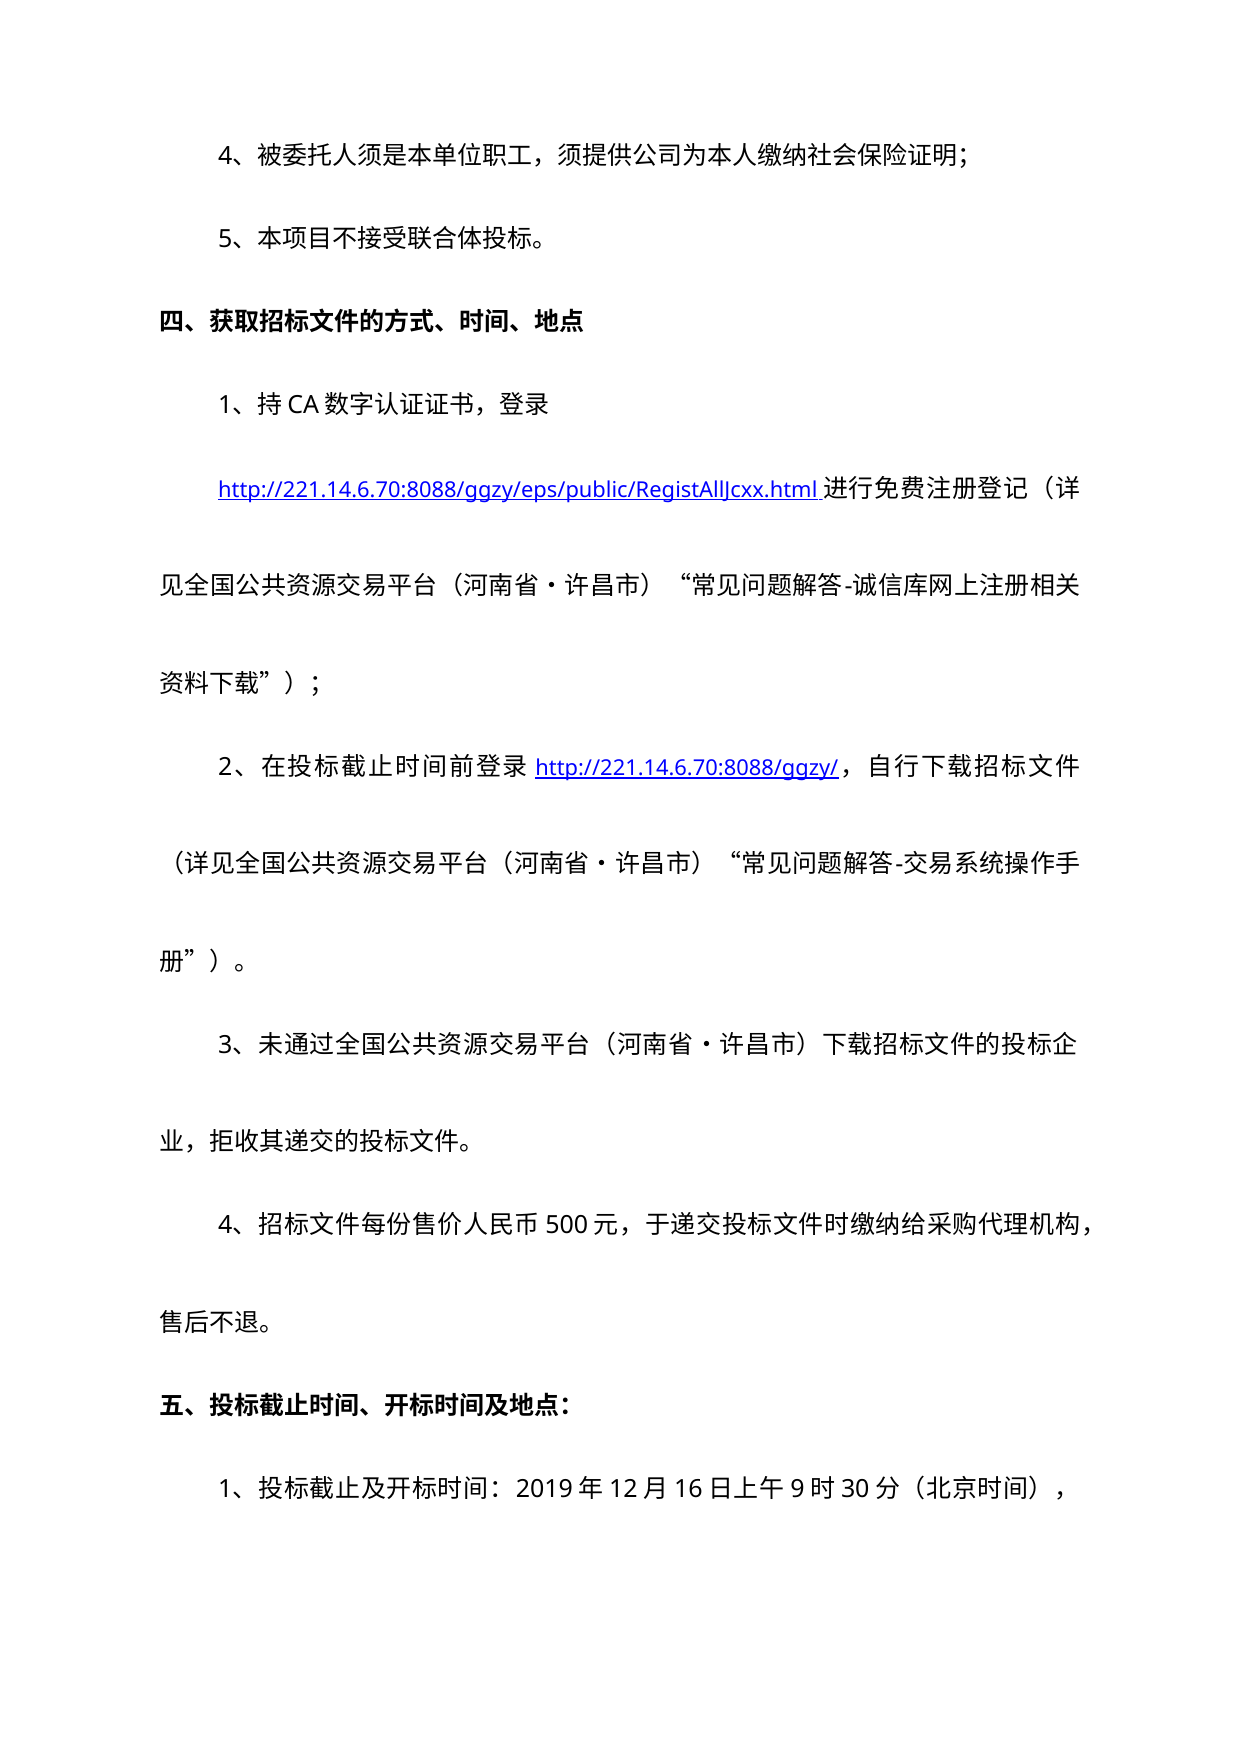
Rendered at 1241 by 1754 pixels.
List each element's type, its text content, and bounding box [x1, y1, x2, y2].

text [159, 1454, 1081, 1519]
text 4、被委托人须是本单位职工，须提供公司为本人缴纳社会保险证明； [159, 121, 1081, 186]
text http://221.14.6.70:8088/ggzy/eps/public/RegistAllJcxx.html进行免费注册登记（详见全国公共资源交易平台（河南省•许昌市）“常见问题解答-诚信库网上注册相关资料下载”）； [159, 454, 1081, 714]
text 1、持CA数字认证证书，登录 [159, 371, 1081, 436]
text 4、招标文件每份售价人民币500元，于递交投标文件时缴纳给采购代理机构，售后不退。 [159, 1191, 1081, 1353]
text 2、在投标截止时间前登录http://221.14.6.70:8088/ggzy/，自行下载招标文件（详见全国公共资源交易平台（河南省•许昌市）“常见问题解答-交易系统操作手册”）。 [159, 732, 1081, 992]
text 3、未通过全国公共资源交易平台（河南省•许昌市）下载招标文件的投标企业，拒收其递交的投标文件。 [159, 1010, 1081, 1172]
text 四、获取招标文件的方式、时间、地点 [159, 287, 1081, 352]
text 五、投标截止时间、开标时间及地点： [159, 1371, 1081, 1436]
text 5、本项目不接受联合体投标。 [159, 204, 1081, 269]
